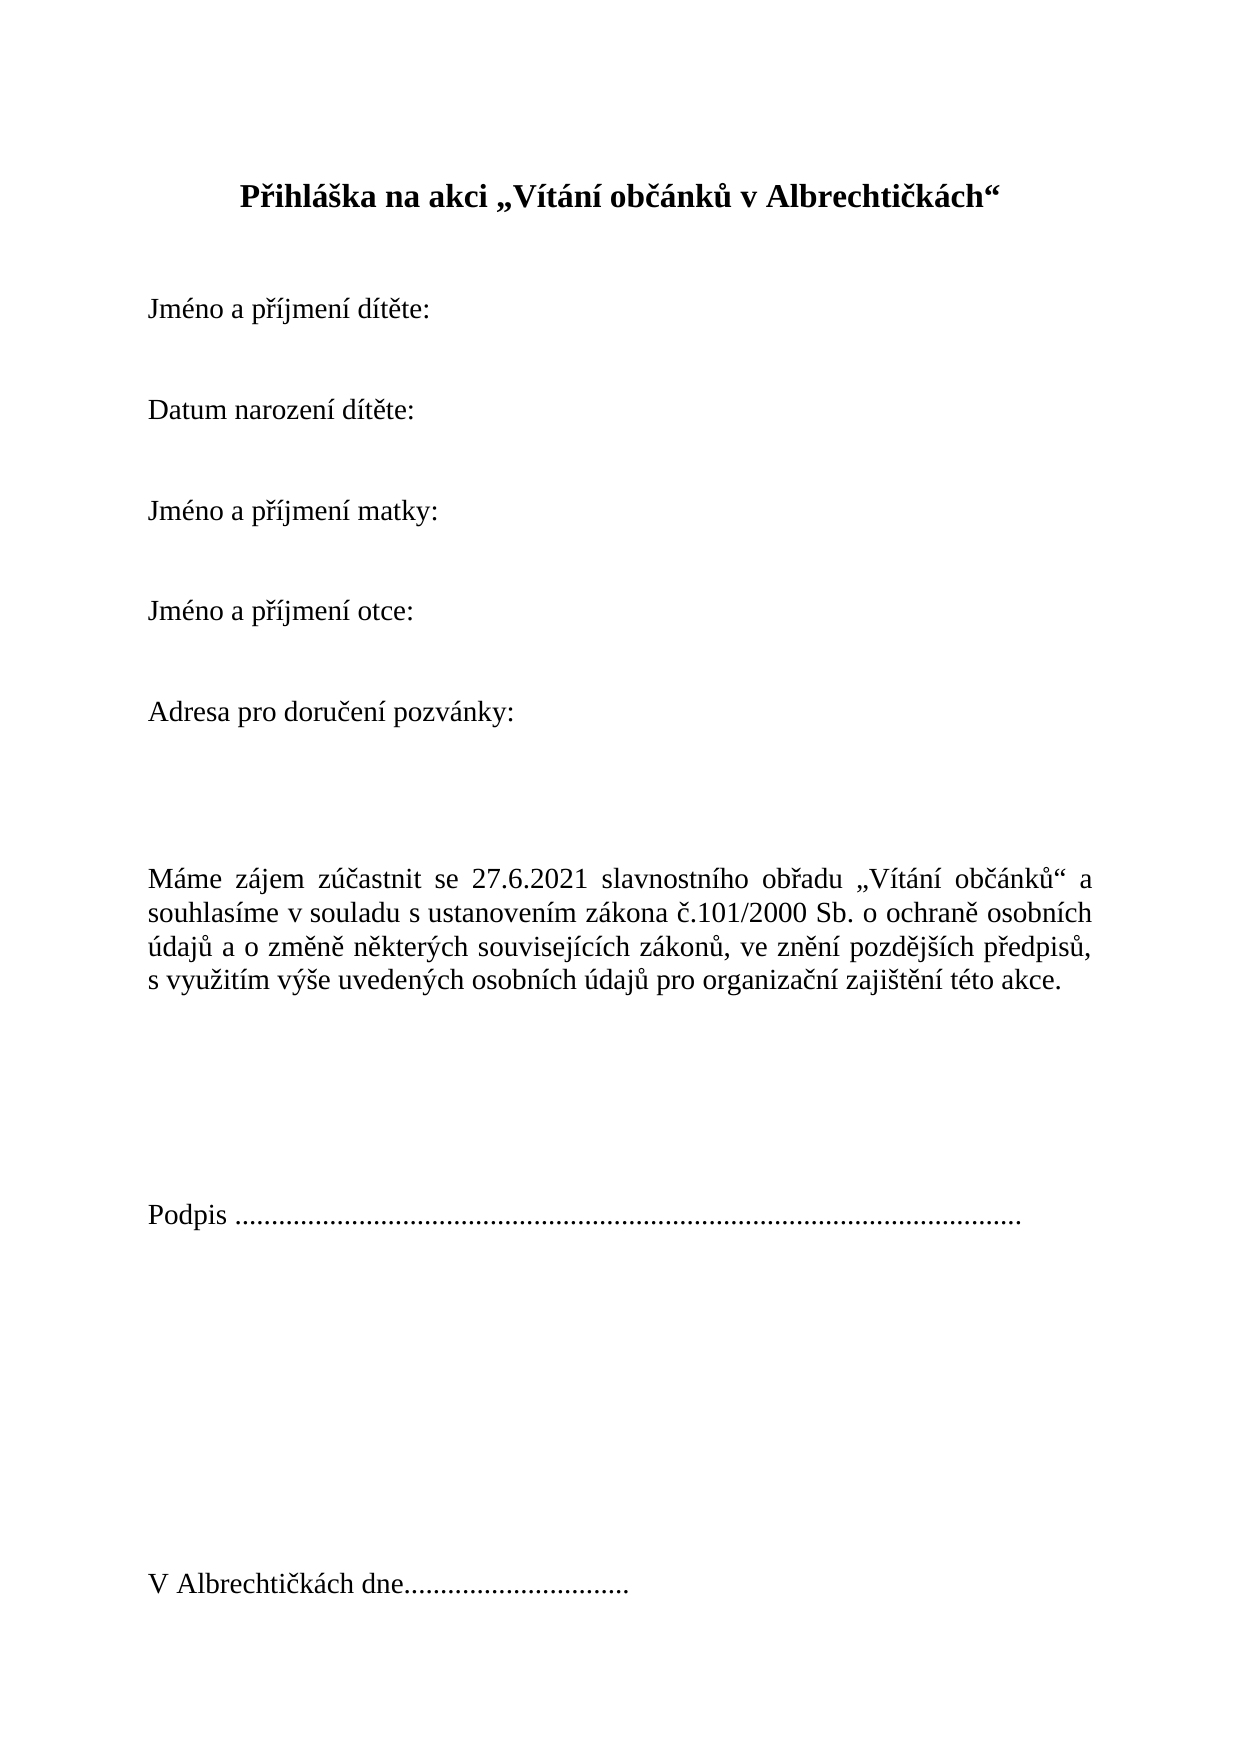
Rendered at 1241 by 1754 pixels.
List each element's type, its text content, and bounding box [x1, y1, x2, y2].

text Jméno a příjmení otce: [148, 593, 1093, 627]
text Přihláška na akci „Vítání občánků v Albrechtičkách“ [148, 176, 1093, 215]
text Máme zájem zúčastnit se 27.6.2021 slavnostního obřadu „Vítání občánků“ a souhlasíme v souladu s ustanovením zákona č.101/2000 Sb. o ochraně osobních údajů a o změně některých souvisejících zákonů, ve znění pozdějších předpisů, s využitím výše uvedených osobních údajů pro organizační zajištění této akce. [148, 862, 1093, 996]
text Datum narození dítěte: [148, 392, 1093, 426]
text Podpis ............................................................................................................ [148, 1197, 1093, 1231]
text V Albrechtičkách dne............................... [148, 1566, 1093, 1599]
text Jméno a příjmení matky: [148, 493, 1093, 526]
text Jméno a příjmení dítěte: [148, 291, 1093, 325]
text Adresa pro doručení pozvánky: [148, 694, 1093, 727]
